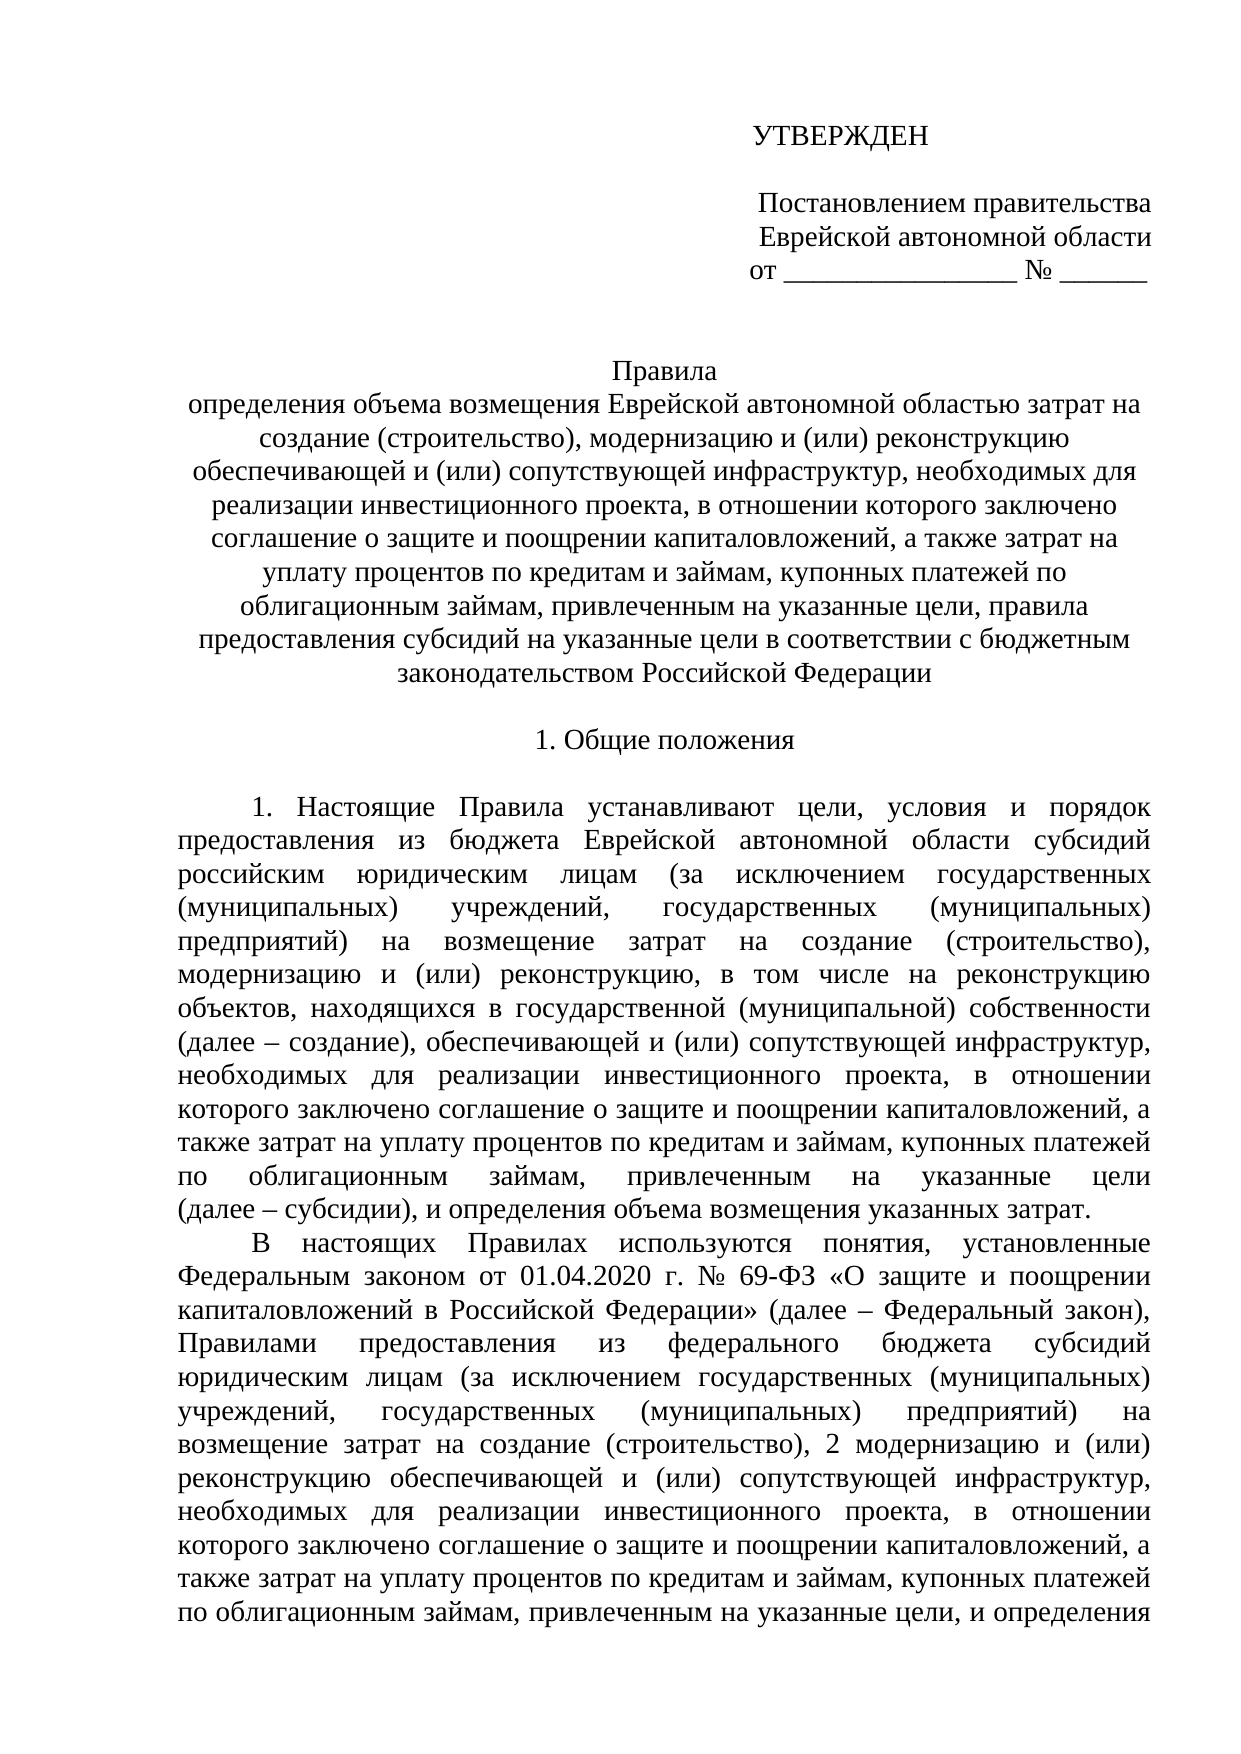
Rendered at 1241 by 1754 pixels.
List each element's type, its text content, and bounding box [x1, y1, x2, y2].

text 1. Настоящие Правила устанавливают цели, условия и порядок предоставления из бюджета Еврейской автономной области субсидий российским юридическим лицам (за исключением государственных (муниципальных) учреждений, государственных (муниципальных) предприятий) на возмещение затрат на создание (строительство), модернизацию и (или) реконструкцию, в том числе на реконструкцию объектов, находящихся в государственной (муниципальной) собственности (далее – создание), обеспечивающей и (или) сопутствующей инфраструктур, необходимых для реализации инвестиционного проекта, в отношении которого заключено соглашение о защите и поощрении капиталовложений, а также затрат на уплату процентов по кредитам и займам, купонных платежей по облигационным займам, привлеченным на указанные цели (далее – субсидии), и определения объема возмещения указанных затрат. [177, 789, 1152, 1225]
text определения объема возмещения Еврейской автономной областью затрат на создание (строительство), модернизацию и (или) реконструкцию обеспечивающей и (или) сопутствующей инфраструктур, необходимых для реализации инвестиционного проекта, в отношении которого заключено соглашение о защите и поощрении капиталовложений, а также затрат на уплату процентов по кредитам и займам, купонных платежей по облигационным займам, привлеченным на указанные цели, правила предоставления субсидий на указанные цели в соответствии с бюджетным законодательством Российской Федерации [177, 386, 1152, 688]
text Постановлением правительства [177, 185, 1152, 219]
text от ________________ № ______ [693, 252, 1152, 286]
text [177, 1225, 1152, 1627]
text Еврейской автономной области [177, 219, 1152, 252]
text УТВЕРЖДЕН [693, 118, 1152, 152]
text Правила [177, 353, 1152, 386]
text 1. Общие положения [177, 722, 1152, 755]
